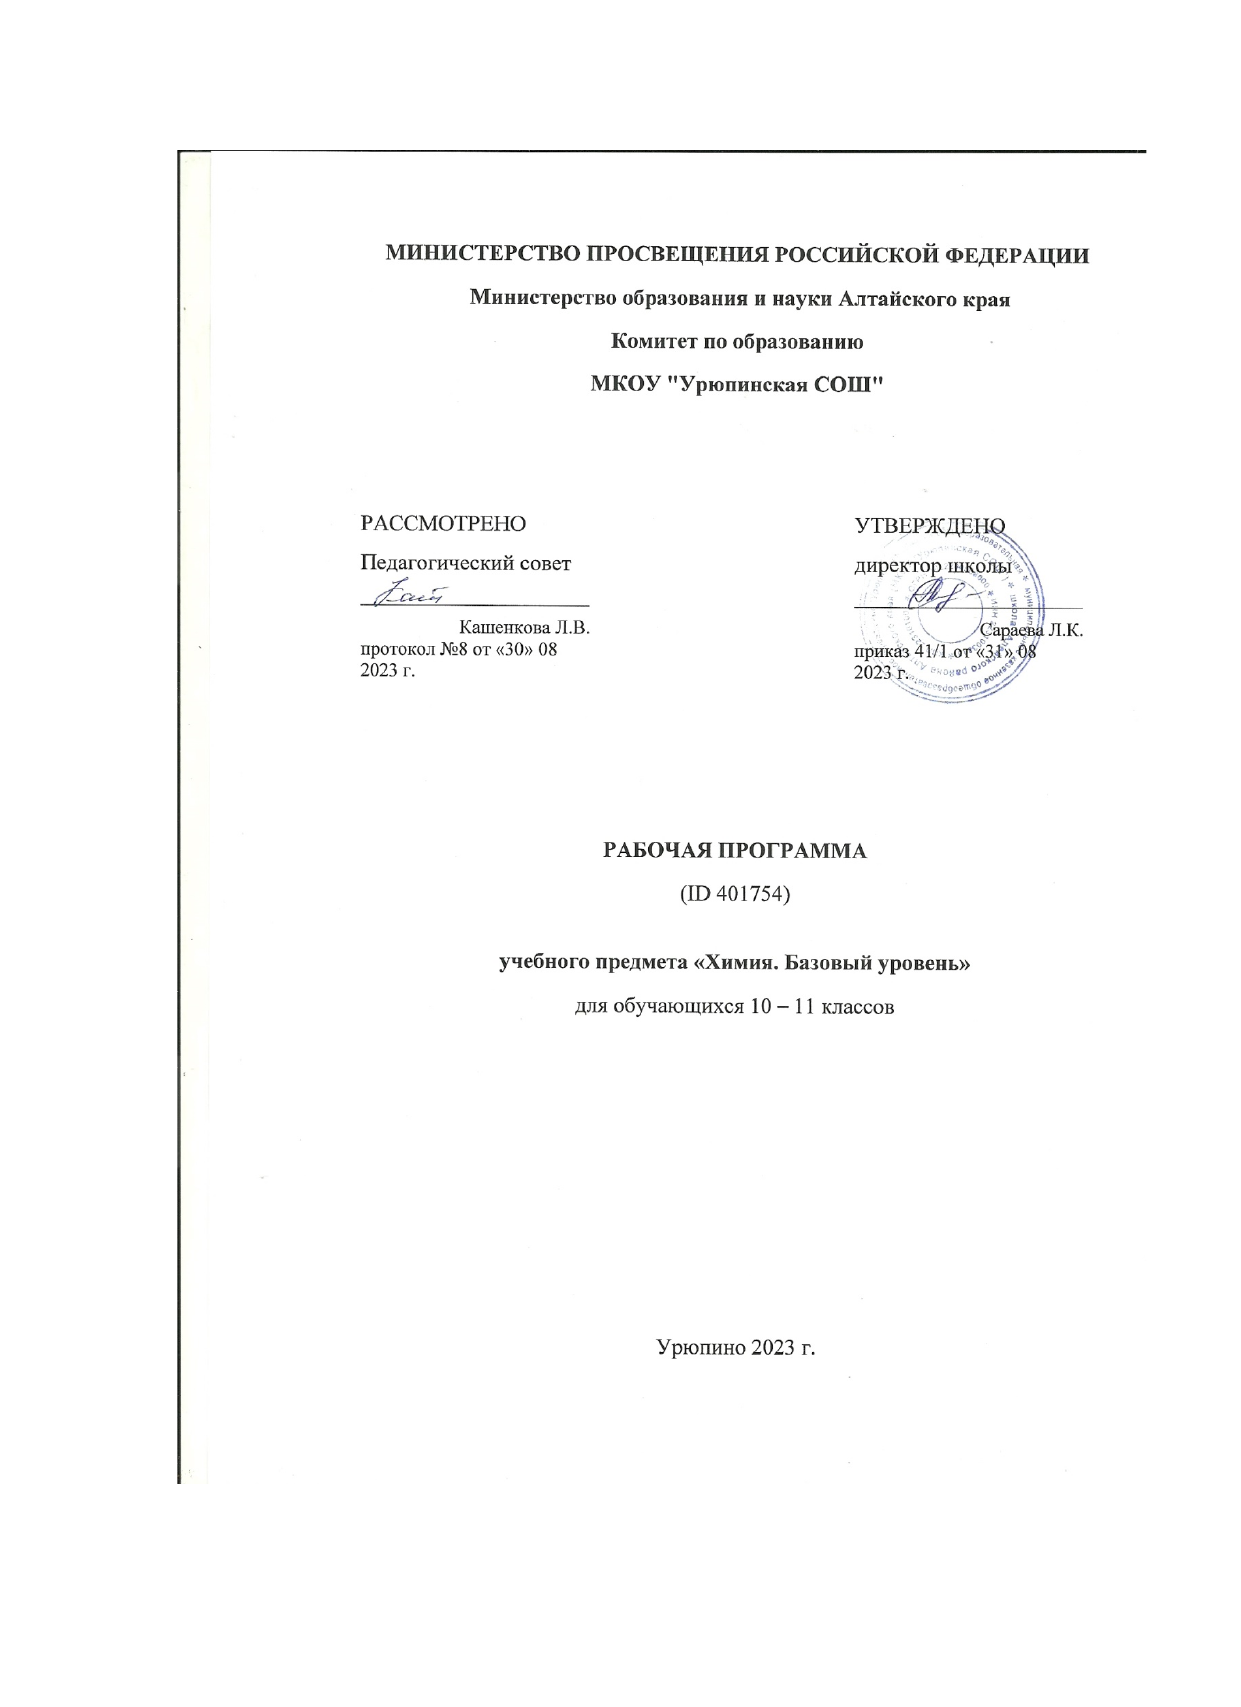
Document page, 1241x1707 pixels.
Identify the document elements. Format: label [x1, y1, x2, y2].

picture [177, 150, 1147, 1484]
